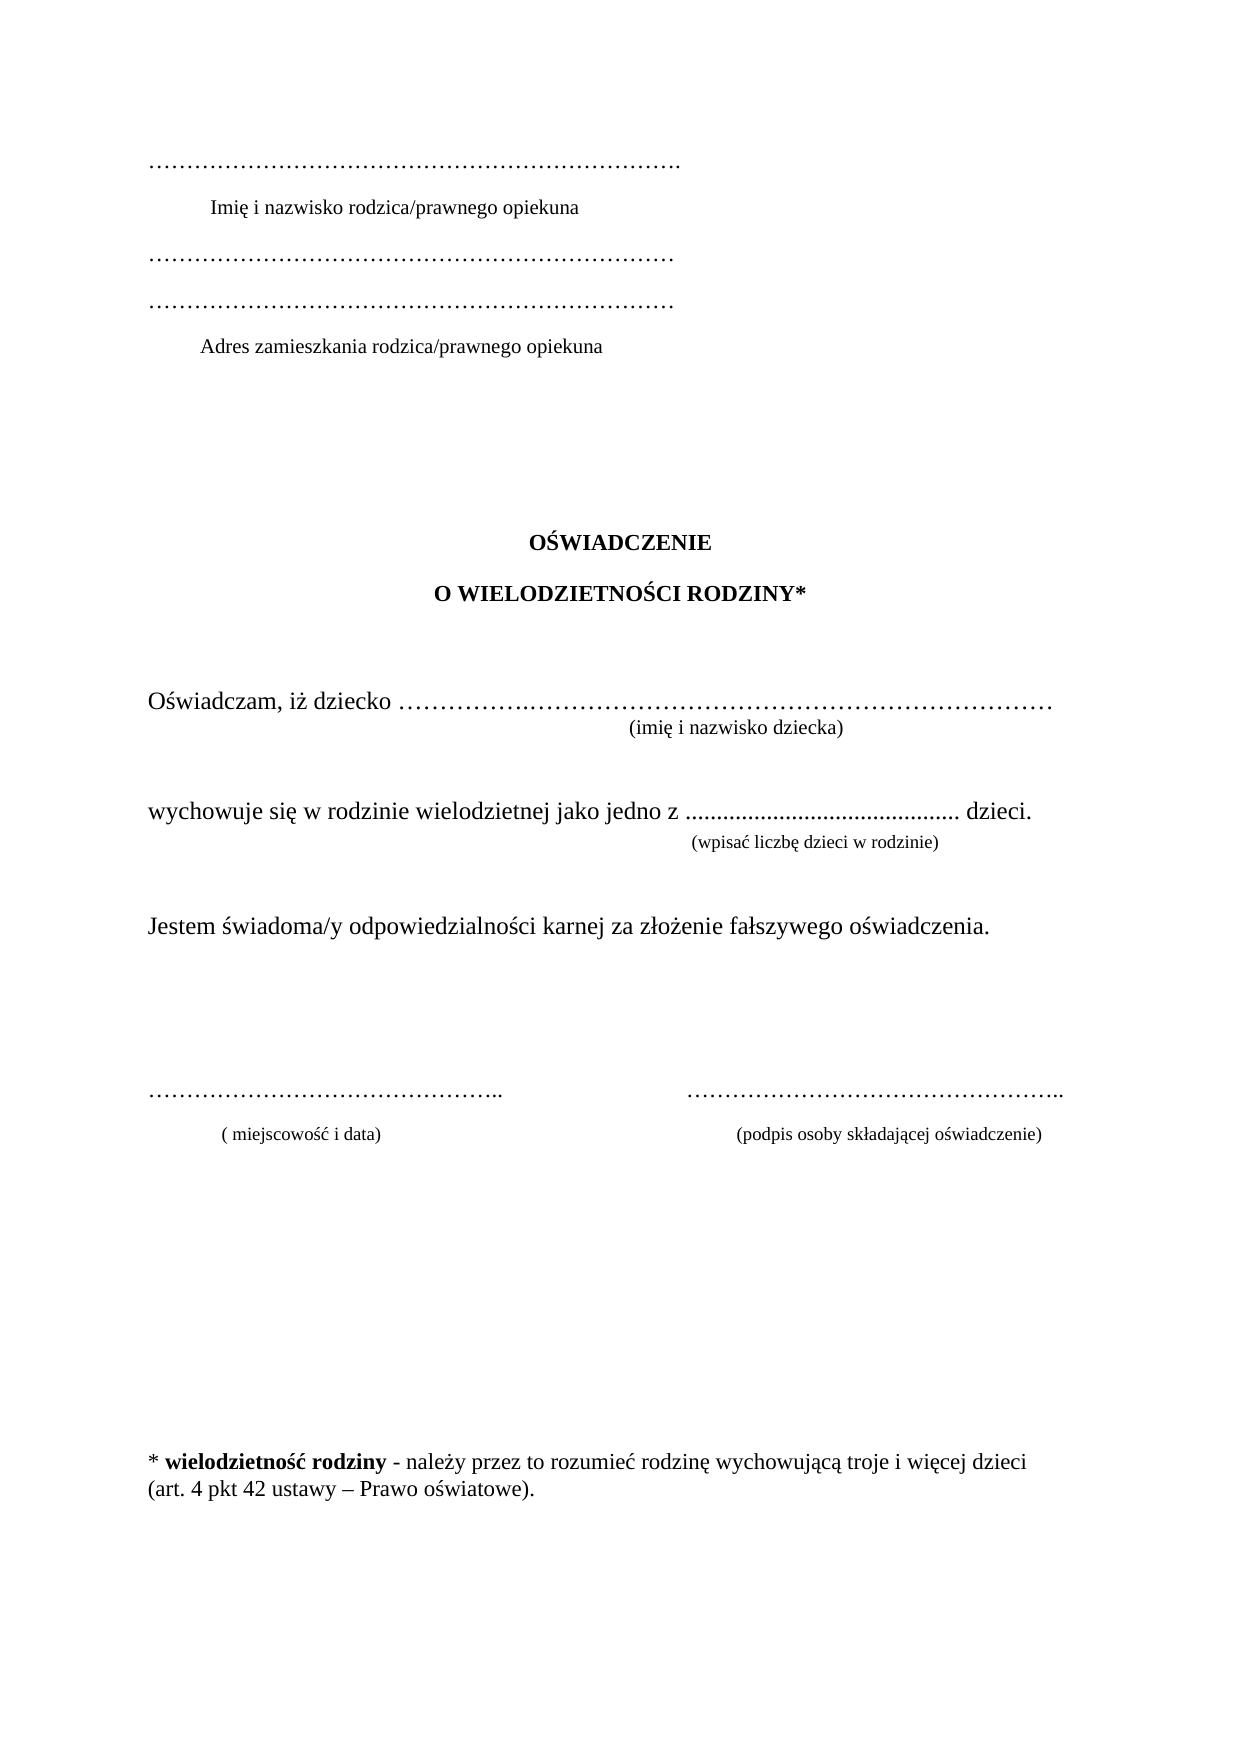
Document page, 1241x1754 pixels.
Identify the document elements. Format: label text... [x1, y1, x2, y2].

text …………………………………………………………… [148, 240, 1093, 266]
text ……………………………………….. ………………………………………….. [148, 1076, 1093, 1102]
text wychowuje się w rodzinie wielodzietnej jako jedno z ............................................ dzieci. (wpisać liczbę dzieci w rodzinie) [148, 796, 1093, 854]
text (imię i nazwisko dziecka) [148, 715, 1093, 739]
text ……………………………………………………………. [148, 148, 1093, 174]
text O WIELODZIETNOŚCI RODZINY* [148, 581, 1093, 607]
text Imię i nazwisko rodzica/prawnego opiekuna [148, 195, 1093, 219]
text ( miejscowość i data) (podpis osoby składającej oświadczenie) [148, 1123, 1093, 1144]
text Adres zamieszkania rodzica/prawnego opiekuna [148, 334, 1093, 358]
text * wielodzietność rodziny - należy przez to rozumieć rodzinę wychowującą troje i więcej dzieci (art. 4 pkt 42 ustawy – Prawo oświatowe). [148, 1448, 1093, 1501]
text OŚWIADCZENIE [148, 529, 1093, 556]
text Oświadczam, iż dziecko …………….……………………………………………………… [148, 686, 1093, 715]
text Jestem świadoma/y odpowiedzialności karnej za złożenie fałszywego oświadczenia. [148, 911, 1093, 940]
text …………………………………………………………… [148, 287, 1093, 313]
